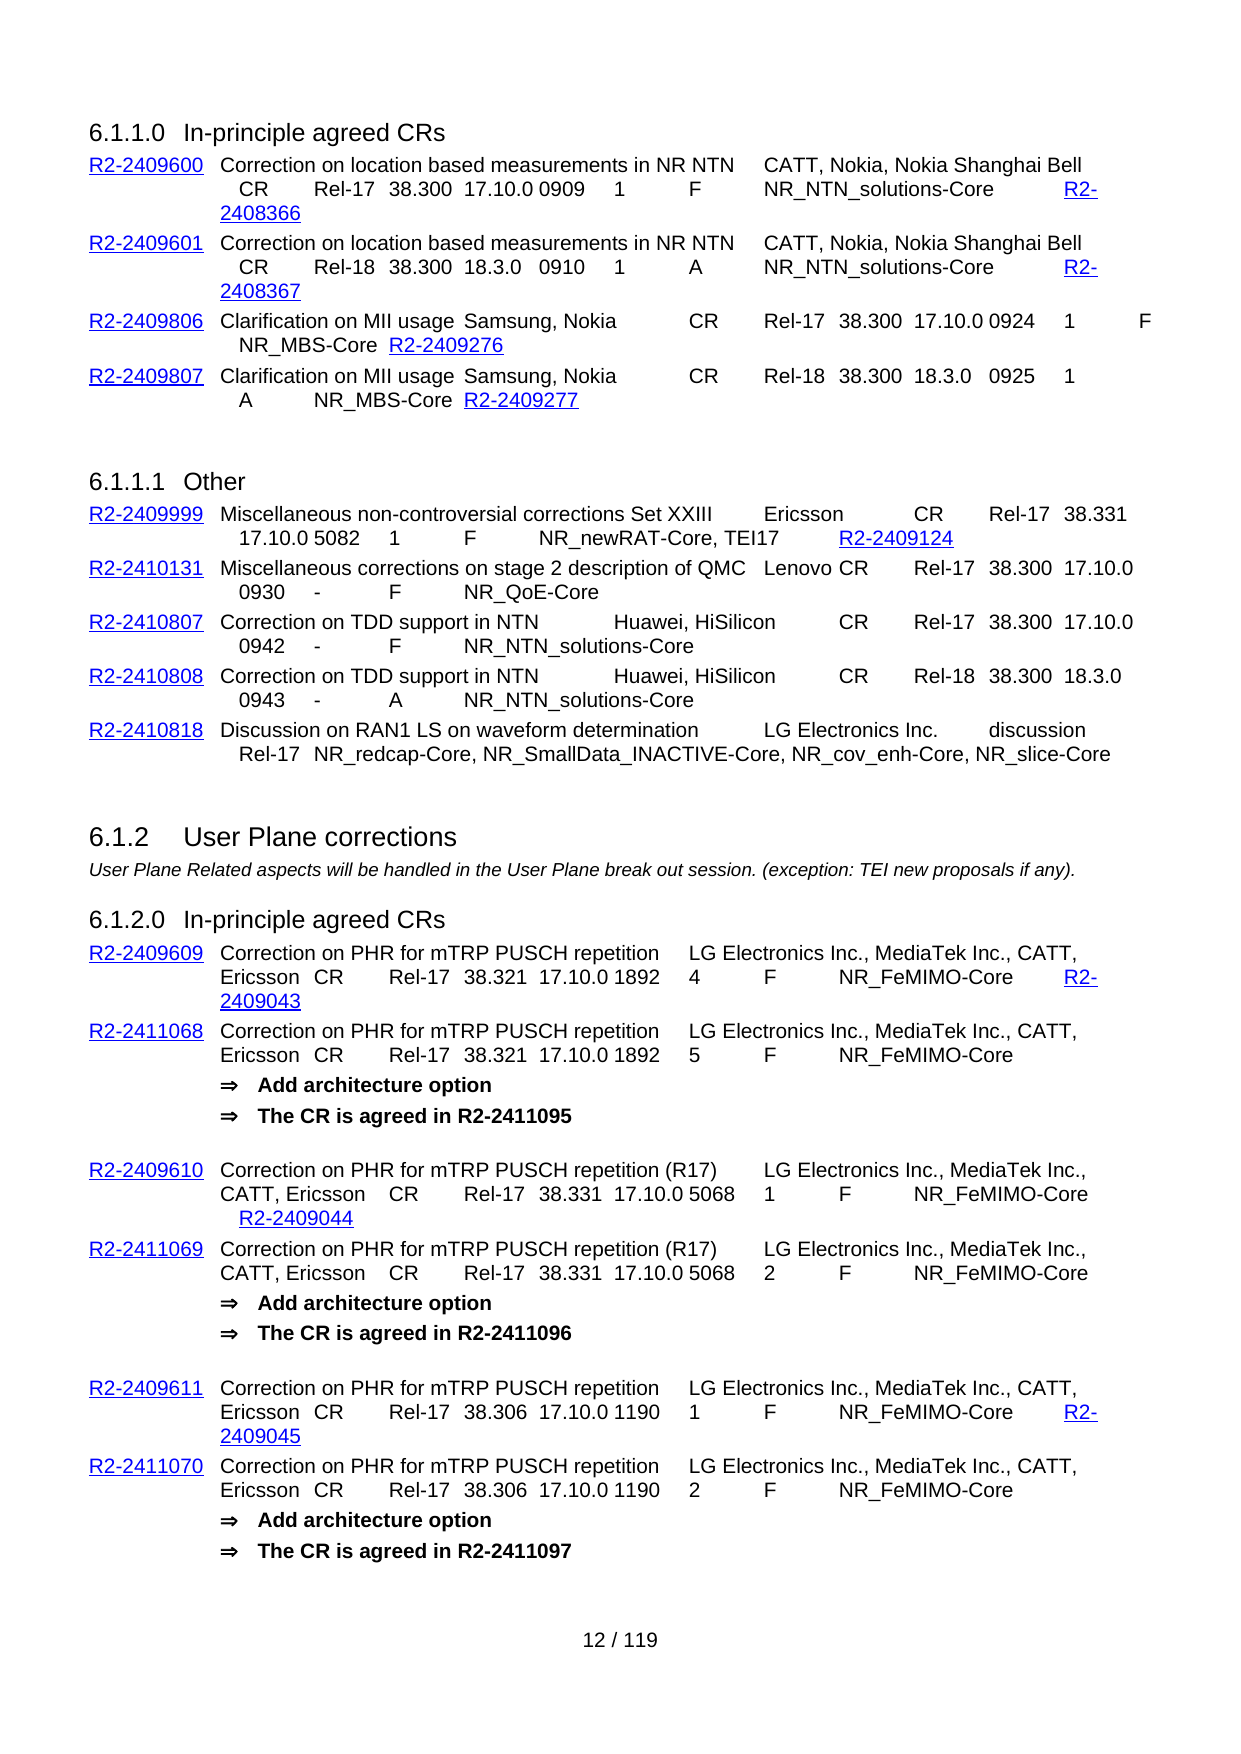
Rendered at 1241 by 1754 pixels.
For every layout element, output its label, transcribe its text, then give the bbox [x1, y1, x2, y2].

text Add architecture option [220, 1508, 1152, 1533]
title R2-2409999 Miscellaneous non-controversial corrections Set XXIII Ericsson CR Rel-17 38.331 17.10.0 5082 1 F NR_newRAT-Core, TEI17 R2-2409124 [89, 502, 1152, 549]
title R2-2409600 Correction on location based measurements in NR NTN CATT, Nokia, Nokia Shanghai Bell CR Rel-17 38.300 17.10.0 0909 1 F NR_NTN_solutions-Core R2-2408366 [89, 153, 1152, 225]
title R2-2409611 Correction on PHR for mTRP PUSCH repetition LG Electronics Inc., MediaTek Inc., CATT, Ericsson CR Rel-17 38.306 17.10.0 1190 1 F NR_FeMIMO-Core R2-2409045 [89, 1376, 1152, 1448]
subtitle 6.1.2.0 In-principle agreed CRs [89, 906, 1152, 934]
text User Plane Related aspects will be handled in the User Plane break out session. (exception: TEI new proposals if any). [89, 859, 1152, 881]
title R2-2409609 Correction on PHR for mTRP PUSCH repetition LG Electronics Inc., MediaTek Inc., CATT, Ericsson CR Rel-17 38.321 17.10.0 1892 4 F NR_FeMIMO-Core R2-2409043 [89, 941, 1152, 1012]
title R2-2409601 Correction on location based measurements in NR NTN CATT, Nokia, Nokia Shanghai Bell CR Rel-18 38.300 18.3.0 0910 1 A NR_NTN_solutions-Core R2-2408367 [89, 231, 1152, 303]
title R2-2410807 Correction on TDD support in NTN Huawei, HiSilicon CR Rel-17 38.300 17.10.0 0942 - F NR_NTN_solutions-Core [89, 610, 1152, 658]
title R2-2411070 Correction on PHR for mTRP PUSCH repetition LG Electronics Inc., MediaTek Inc., CATT, Ericsson CR Rel-17 38.306 17.10.0 1190 2 F NR_FeMIMO-Core [89, 1454, 1152, 1502]
text Add architecture option [220, 1291, 1152, 1315]
title R2-2409610 Correction on PHR for mTRP PUSCH repetition (R17) LG Electronics Inc., MediaTek Inc., CATT, Ericsson CR Rel-17 38.331 17.10.0 5068 1 F NR_FeMIMO-Core R2-2409044 [89, 1158, 1152, 1230]
title R2-2410808 Correction on TDD support in NTN Huawei, HiSilicon CR Rel-18 38.300 18.3.0 0943 - A NR_NTN_solutions-Core [89, 664, 1152, 712]
subtitle 6.1.2 User Plane corrections [89, 821, 1152, 853]
text The CR is agreed in R2-2411097 [220, 1539, 1152, 1563]
text The CR is agreed in R2-2411096 [220, 1321, 1152, 1346]
title R2-2411068 Correction on PHR for mTRP PUSCH repetition LG Electronics Inc., MediaTek Inc., CATT, Ericsson CR Rel-17 38.321 17.10.0 1892 5 F NR_FeMIMO-Core [89, 1019, 1152, 1067]
title R2-2411069 Correction on PHR for mTRP PUSCH repetition (R17) LG Electronics Inc., MediaTek Inc., CATT, Ericsson CR Rel-17 38.331 17.10.0 5068 2 F NR_FeMIMO-Core [89, 1236, 1152, 1284]
text The CR is agreed in R2-2411095 [220, 1103, 1152, 1128]
subtitle 6.1.1.1 Other [89, 467, 1152, 495]
title R2-2409807 Clarification on MII usage Samsung, Nokia CR Rel-18 38.300 18.3.0 0925 1 A NR_MBS-Core R2-2409277 [89, 363, 1152, 411]
text Add architecture option [220, 1073, 1152, 1097]
title R2-2409806 Clarification on MII usage Samsung, Nokia CR Rel-17 38.300 17.10.0 0924 1 F NR_MBS-Core R2-2409276 [89, 309, 1152, 357]
title R2-2410131 Miscellaneous corrections on stage 2 description of QMC Lenovo CR Rel-17 38.300 17.10.0 0930 - F NR_QoE-Core [89, 556, 1152, 604]
subtitle 6.1.1.0 In-principle agreed CRs [89, 118, 1152, 147]
title R2-2410818 Discussion on RAN1 LS on waveform determination LG Electronics Inc. discussion Rel-17 NR_redcap-Core, NR_SmallData_INACTIVE-Core, NR_cov_enh-Core, NR_slice-Core [89, 718, 1152, 766]
